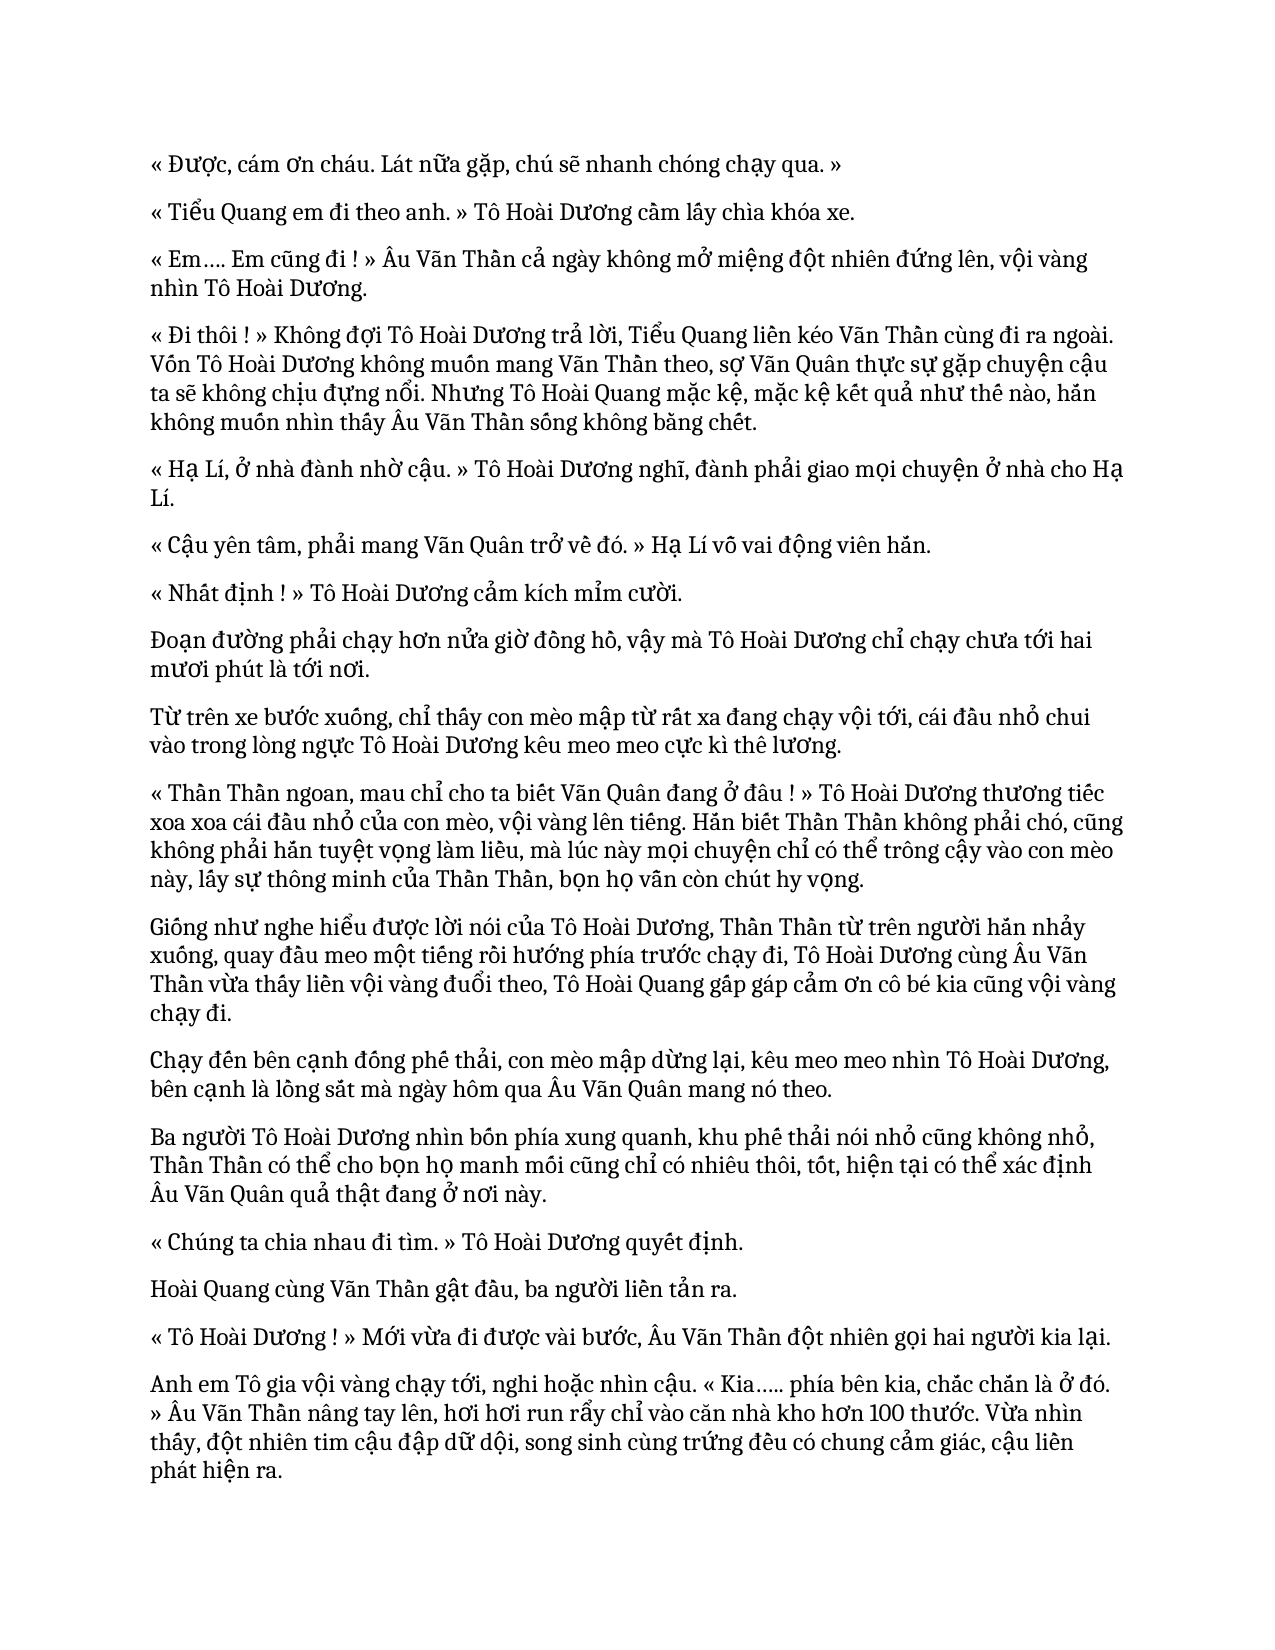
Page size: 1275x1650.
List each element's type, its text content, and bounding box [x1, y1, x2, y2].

text « Nhất định ! » Tô Hoài Dương cảm kích mỉm cười. [150, 579, 1125, 607]
text « Được, cám ơn cháu. Lát nữa gặp, chú sẽ nhanh chóng chạy qua. » [150, 150, 1125, 179]
text « Em…. Em cũng đi ! » Âu Vãn Thần cả ngày không mở miệng đột nhiên đứng lên, vội vàng nhìn Tô Hoài Dương. [150, 245, 1125, 302]
text Hoài Quang cùng Vãn Thần gật đầu, ba người liền tản ra. [150, 1275, 1125, 1304]
text « Hạ Lí, ở nhà đành nhờ cậu. » Tô Hoài Dương nghĩ, đành phải giao mọi chuyện ở nhà cho Hạ Lí. [150, 455, 1125, 512]
text Anh em Tô gia vội vàng chạy tới, nghi hoặc nhìn cậu. « Kia….. phía bên kia, chắc chắn là ở đó. » Âu Vãn Thần nâng tay lên, hơi hơi run rẩy chỉ vào căn nhà kho hơn 100 thước. Vừa nhìn thấy, đột nhiên tim cậu đập dữ dội, song sinh cùng trứng đều có chung cảm giác, cậu liền phát hiện ra. [150, 1370, 1125, 1485]
text Giống như nghe hiểu được lời nói của Tô Hoài Dương, Thần Thần từ trên người hắn nhảy xuống, quay đầu meo một tiếng rồi hướng phía trước chạy đi, Tô Hoài Dương cùng Âu Vãn Thần vừa thấy liền vội vàng đuổi theo, Tô Hoài Quang gấp gáp cảm ơn cô bé kia cũng vội vàng chạy đi. [150, 912, 1125, 1027]
text « Tô Hoài Dương ! » Mới vừa đi được vài bước, Âu Vãn Thần đột nhiên gọi hai người kia lại. [150, 1322, 1125, 1351]
text Từ trên xe bước xuống, chỉ thấy con mèo mập từ rất xa đang chạy vội tới, cái đầu nhỏ chui vào trong lòng ngực Tô Hoài Dương kêu meo meo cực kì thê lương. [150, 702, 1125, 760]
text Chạy đến bên cạnh đống phế thải, con mèo mập dừng lại, kêu meo meo nhìn Tô Hoài Dương, bên cạnh là lồng sắt mà ngày hôm qua Âu Vãn Quân mang nó theo. [150, 1046, 1125, 1104]
text « Thần Thần ngoan, mau chỉ cho ta biết Vãn Quân đang ở đâu ! » Tô Hoài Dương thương tiếc xoa xoa cái đầu nhỏ của con mèo, vội vàng lên tiếng. Hắn biết Thần Thần không phải chó, cũng không phải hắn tuyệt vọng làm liều, mà lúc này mọi chuyện chỉ có thể trông cậy vào con mèo này, lấy sự thông minh của Thần Thần, bọn họ vẫn còn chút hy vọng. [150, 779, 1125, 894]
text « Chúng ta chia nhau đi tìm. » Tô Hoài Dương quyết định. [150, 1227, 1125, 1256]
text « Tiểu Quang em đi theo anh. » Tô Hoài Dương cầm lấy chìa khóa xe. [150, 197, 1125, 226]
text Ba người Tô Hoài Dương nhìn bốn phía xung quanh, khu phế thải nói nhỏ cũng không nhỏ, Thần Thần có thể cho bọn họ manh mối cũng chỉ có nhiêu thôi, tốt, hiện tại có thể xác định Âu Vãn Quân quả thật đang ở nơi này. [150, 1122, 1125, 1209]
text « Cậu yên tâm, phải mang Vãn Quân trở về đó. » Hạ Lí vỗ vai động viên hắn. [150, 531, 1125, 560]
text Đoạn đường phải chạy hơn nửa giờ đồng hồ, vậy mà Tô Hoài Dương chỉ chạy chưa tới hai mươi phút là tới nơi. [150, 626, 1125, 684]
text « Đi thôi ! » Không đợi Tô Hoài Dương trả lời, Tiểu Quang liền kéo Vãn Thần cùng đi ra ngoài. Vốn Tô Hoài Dương không muốn mang Vãn Thần theo, sợ Vãn Quân thực sự gặp chuyện cậu ta sẽ không chịu đựng nổi. Nhưng Tô Hoài Quang mặc kệ, mặc kệ kết quả như thế nào, hắn không muốn nhìn thấy Âu Vãn Thần sống không bằng chết. [150, 321, 1125, 436]
